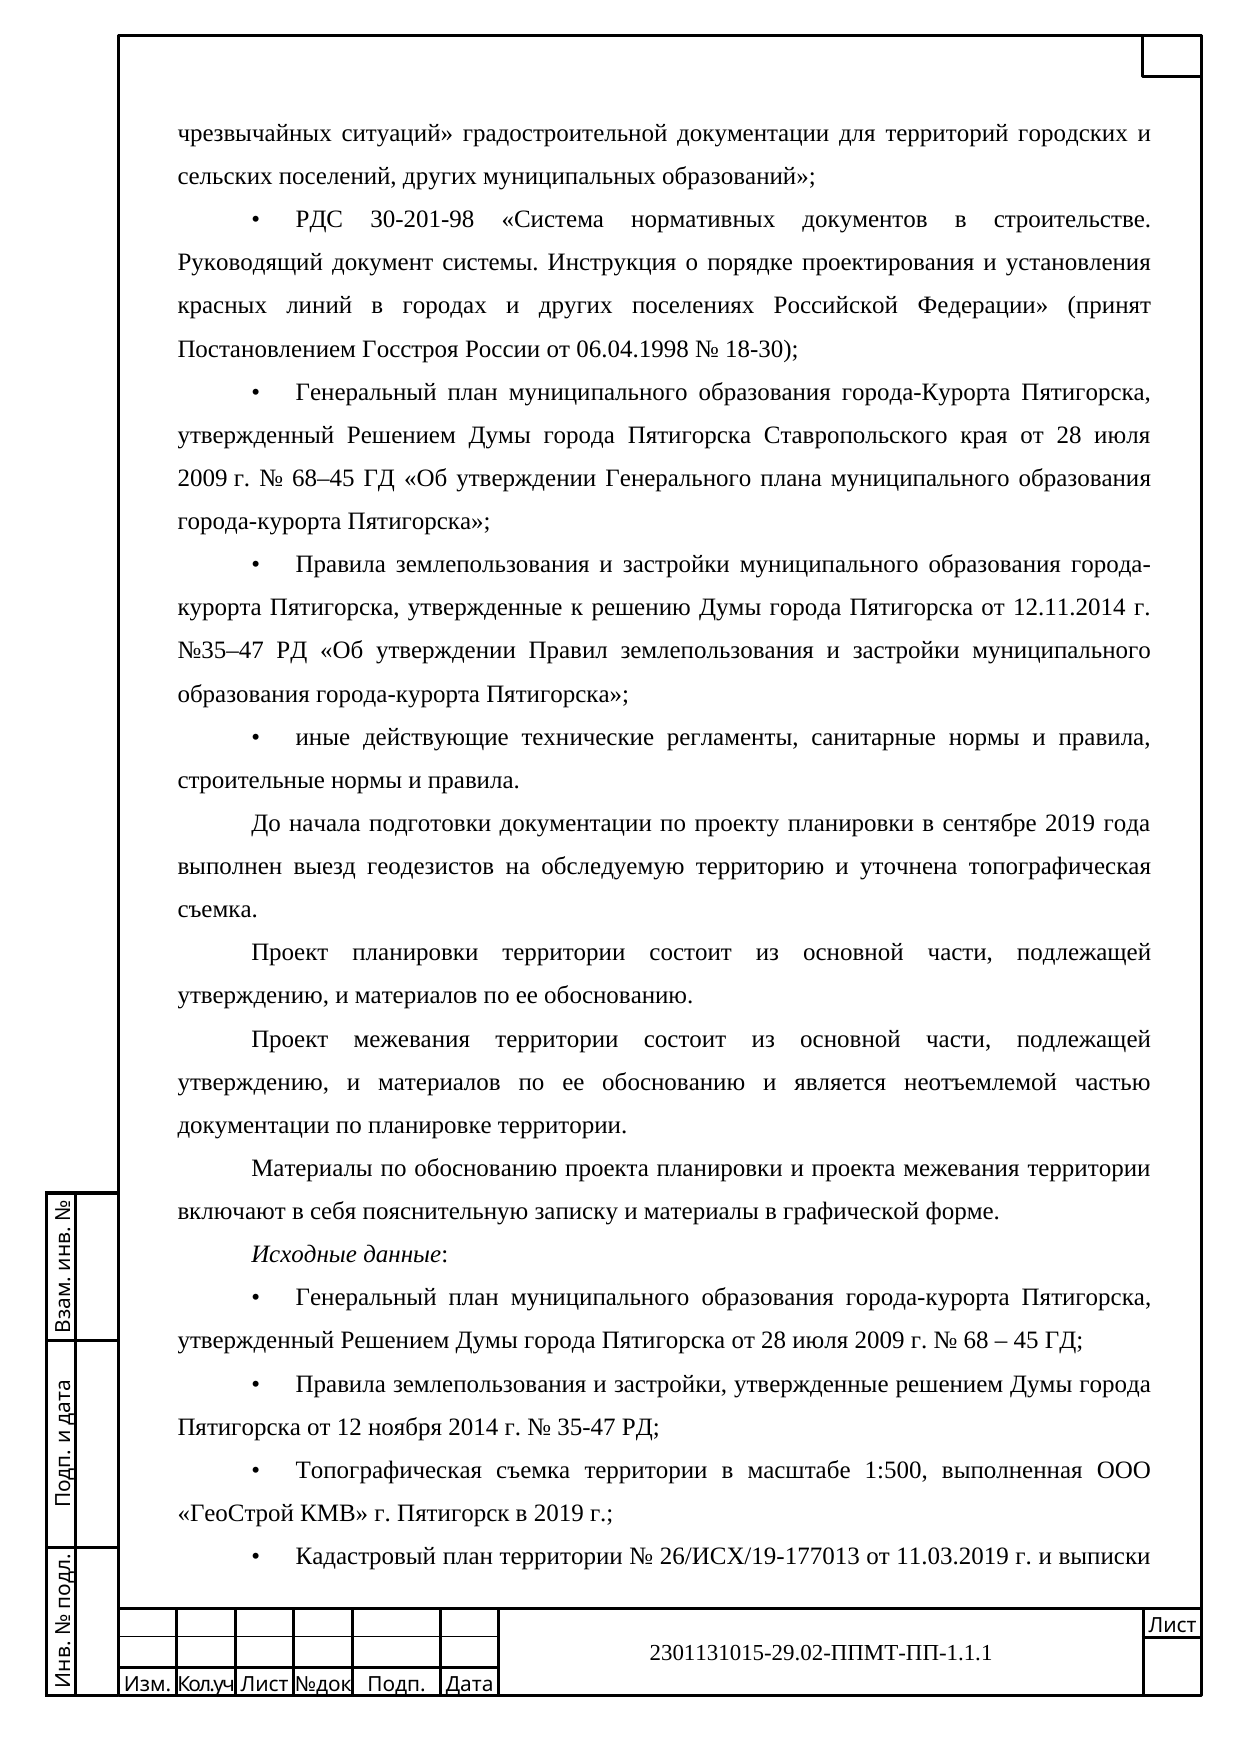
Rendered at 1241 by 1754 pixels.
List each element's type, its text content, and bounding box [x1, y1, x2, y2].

text Исходные данные: [177, 1239, 1152, 1268]
text Материалы по обоснованию проекта планировки и проекта межевания территории включают в себя пояснительную записку и материалы в графической форме. [177, 1153, 1152, 1225]
list Генеральный план муниципального образования города-Курорта Пятигорска, утвержденный Решением Думы города Пятигорска Ставропольского края от 28 июля 2009 г. № 68–45 ГД «Об утверждении Генерального плана муниципального образования города-курорта Пятигорска»; [177, 377, 1152, 535]
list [177, 118, 1152, 190]
list РДС 30-201-98 «Система нормативных документов в строительстве. Руководящий документ системы. Инструкция о порядке проектирования и установления красных линий в городах и других поселениях Российской Федерации» (принят Постановлением Госстроя России от 06.04.1998 № 18-30); [177, 204, 1152, 362]
list Топографическая съемка территории в масштабе 1:500, выполненная ООО «ГеоСтрой КМВ» г. Пятигорск в 2019 г.; [177, 1455, 1152, 1527]
text Проект межевания территории состоит из основной части, подлежащей утверждению, и материалов по ее обоснованию и является неотъемлемой частью документации по планировке территории. [177, 1024, 1152, 1139]
list Генеральный план муниципального образования города-курорта Пятигорска, утвержденный Решением Думы города Пятигорска от 28 июля . № 68 – 45 ГД; [177, 1282, 1152, 1354]
list иные действующие технические регламенты, санитарные нормы и правила, строительные нормы и правила. [177, 722, 1152, 794]
list Правила землепользования и застройки муниципального образования города-курорта Пятигорска, утвержденные к решению Думы города Пятигорска от 12.11.2014 г. №35–47 РД «Об утверждении Правил землепользования и застройки муниципального образования города-курорта Пятигорска»; [177, 549, 1152, 707]
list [177, 1541, 1152, 1570]
text До начала подготовки документации по проекту планировки в сентябре 2019 года выполнен выезд геодезистов на обследуемую территорию и уточнена топографическая съемка. [177, 808, 1152, 923]
text Проект планировки территории состоит из основной части, подлежащей утверждению, и материалов по ее обоснованию. [177, 937, 1152, 1009]
list Правила землепользования и застройки, утвержденные решением Думы города Пятигорска от 12 ноября 2014 г. № 35-47 РД; [177, 1369, 1152, 1441]
